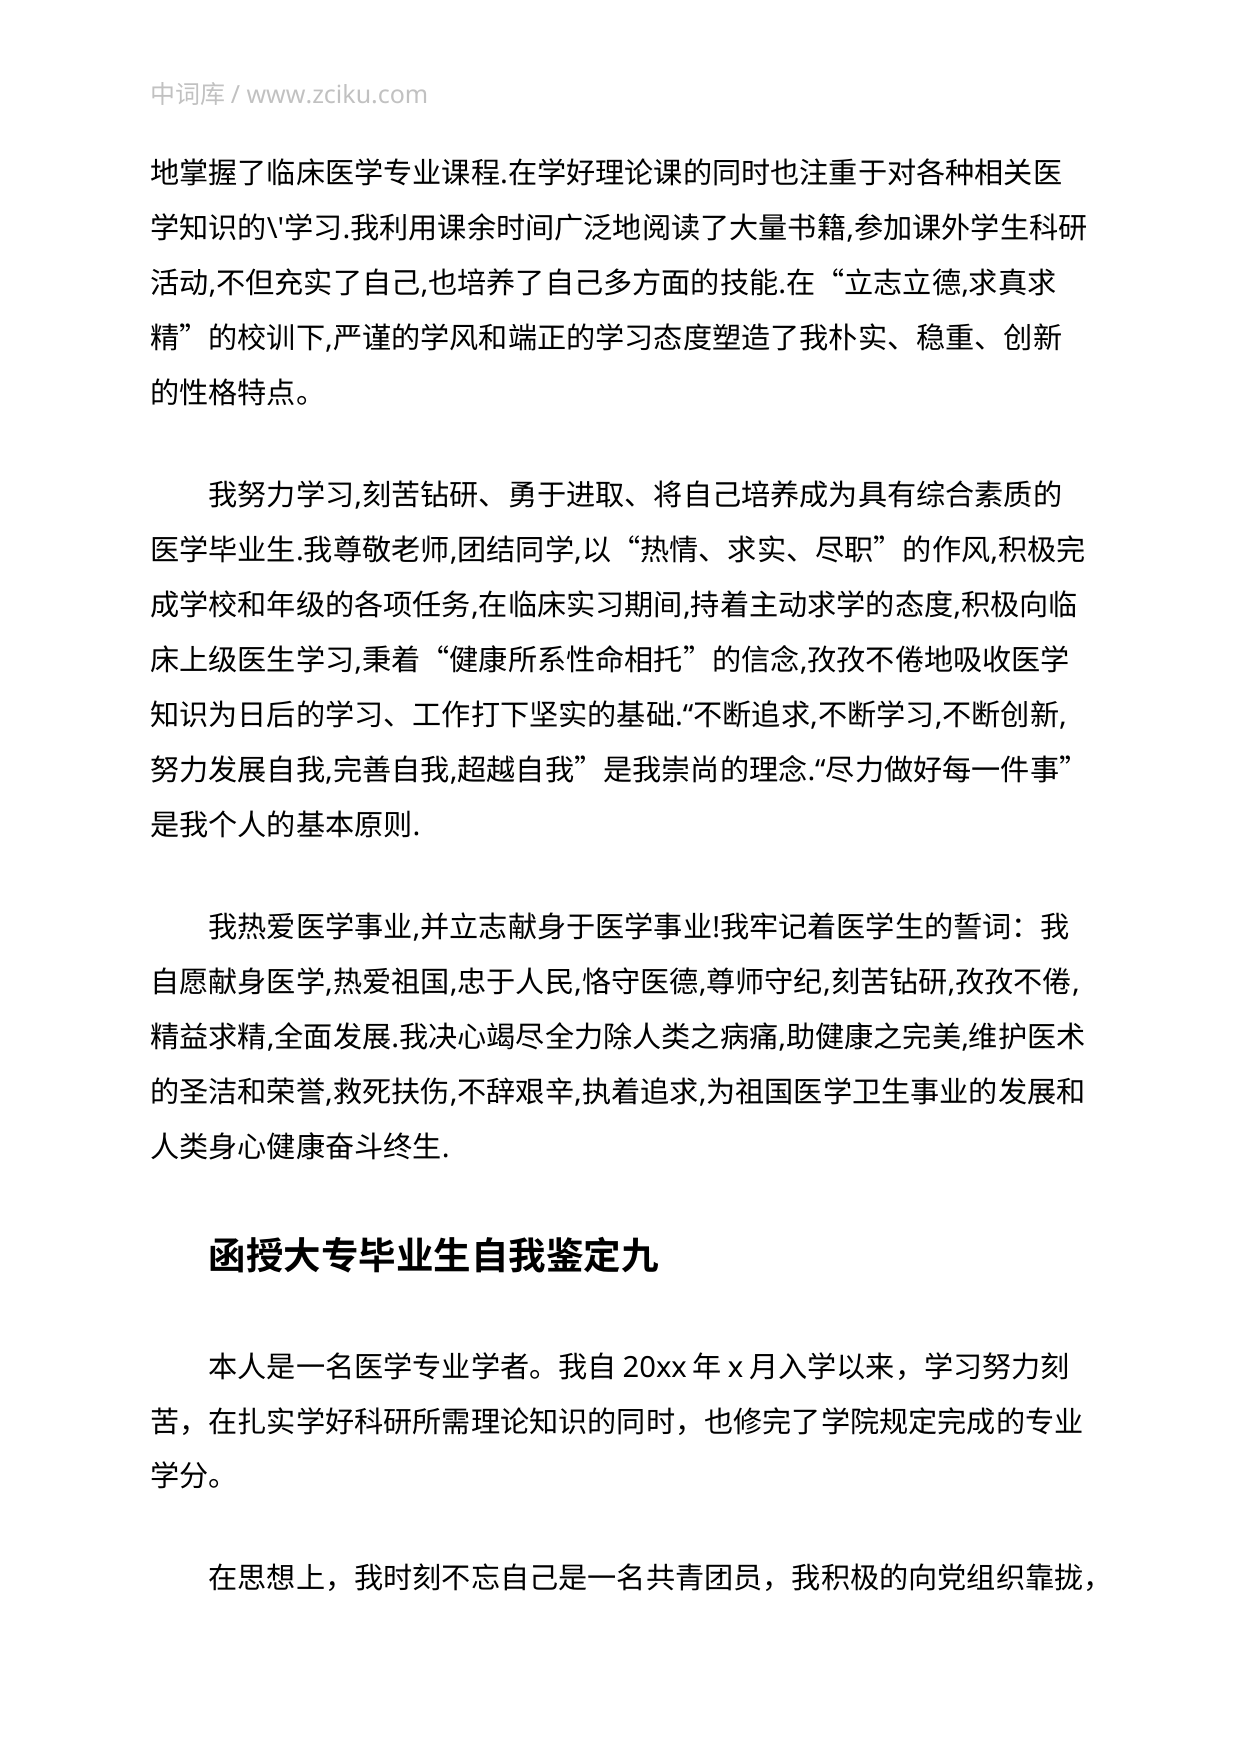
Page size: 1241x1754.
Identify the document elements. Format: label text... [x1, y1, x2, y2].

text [150, 1555, 1090, 1597]
text 我努力学习,刻苦钻研、勇于进取、将自己培养成为具有综合素质的医学毕业生.我尊敬老师,团结同学,以“热情、求实、尽职”的作风,积极完成学校和年级的各项任务,在临床实习期间,持着主动求学的态度,积极向临床上级医生学习,秉着“健康所系性命相托”的信念,孜孜不倦地吸收医学知识为日后的学习、工作打下坚实的基础.“不断追求,不断学习,不断创新,努力发展自我,完善自我,超越自我”是我崇尚的理念.“尽力做好每一件事”是我个人的基本原则. [150, 472, 1090, 844]
text 我热爱医学事业,并立志献身于医学事业!我牢记着医学生的誓词：我自愿献身医学,热爱祖国,忠于人民,恪守医德,尊师守纪,刻苦钻研,孜孜不倦,精益求精,全面发展.我决心竭尽全力除人类之病痛,助健康之完美,维护医术的圣洁和荣誉,救死扶伤,不辞艰辛,执着追求,为祖国医学卫生事业的发展和人类身心健康奋斗终生. [150, 904, 1090, 1166]
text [150, 150, 1090, 412]
text 本人是一名医学专业学者。我自20xx年x月入学以来，学习努力刻苦，在扎实学好科研所需理论知识的同时，也修完了学院规定完成的专业学分。 [150, 1343, 1090, 1495]
text 函授大专毕业生自我鉴定九 [150, 1226, 1090, 1280]
